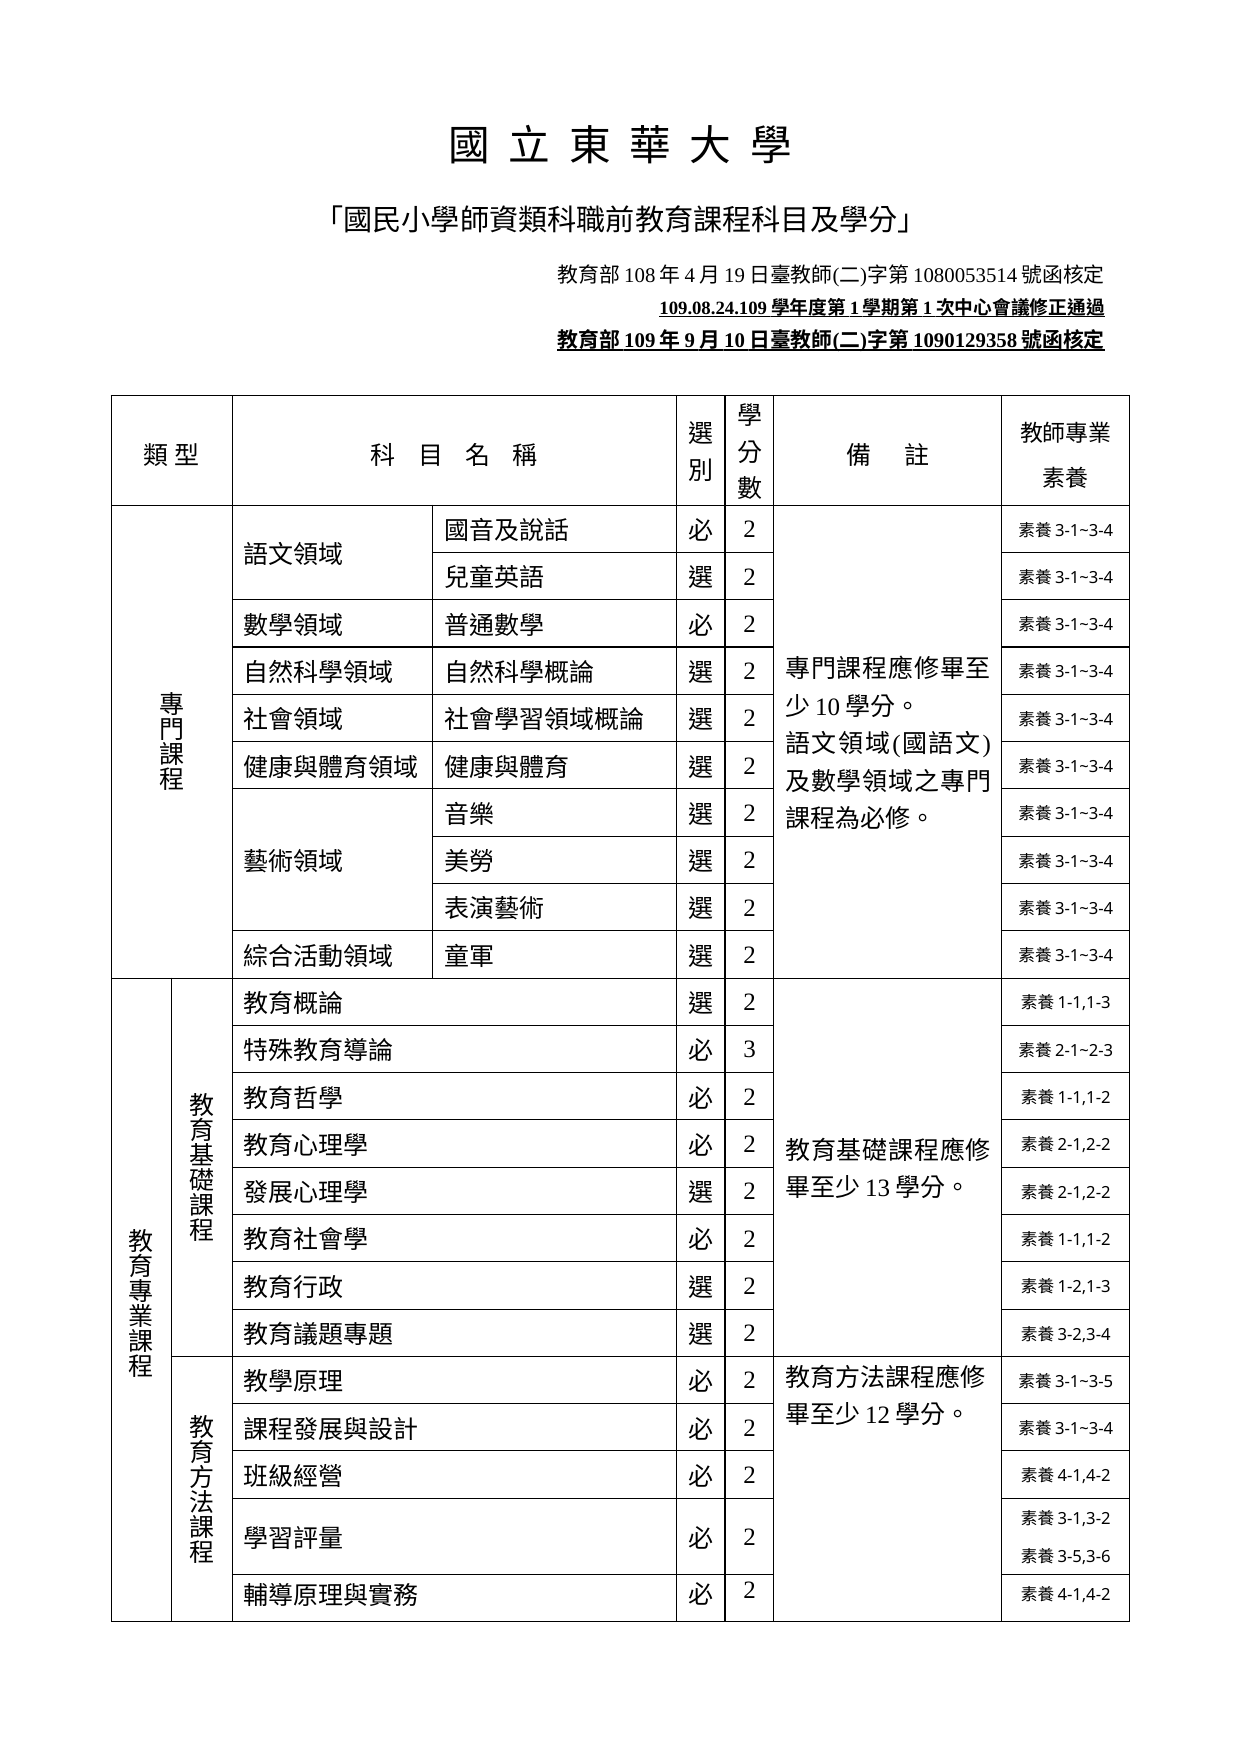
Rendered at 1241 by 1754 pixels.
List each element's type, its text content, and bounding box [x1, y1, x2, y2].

table_cell 必 [677, 1357, 724, 1403]
table_cell 數學領域 [233, 600, 432, 646]
table_cell 教育基礎課程 [172, 979, 232, 1356]
table_cell 綜合活動領域 [233, 931, 432, 977]
table_cell 健康與體育 [433, 742, 676, 788]
text 國 立 東 華 大 學 [136, 105, 1104, 180]
table_cell 發展心理學 [233, 1168, 676, 1214]
table_cell 專門課程應修畢至少10學分。 語文領域(國語文)及數學領域之專門課程為必修。 [774, 506, 1001, 977]
table_cell 專門課程 [112, 506, 232, 977]
table_cell 素養3-1~3-4 [1002, 600, 1129, 646]
table_cell 2 [726, 979, 773, 1025]
table_cell 必 [677, 1404, 724, 1450]
table_cell 必 [677, 1451, 724, 1498]
table_cell 健康與體育領域 [233, 742, 432, 788]
table_cell 教育基礎課程應修畢至少13學分。 [774, 979, 1001, 1356]
table_cell 學習評量 [233, 1499, 676, 1574]
table_cell 語文領域 [233, 506, 432, 599]
text 教育部109年9月10日臺教師(二)字第1090129358號函核定 [136, 320, 1104, 357]
table_cell 選 [677, 884, 724, 930]
table_cell 素養4-1,4-2 [1002, 1575, 1129, 1621]
table_cell 素養3-1~3-5 [1002, 1357, 1129, 1403]
table_cell 教育社會學 [233, 1215, 676, 1261]
table_cell 選 [677, 1262, 724, 1308]
table_cell 選 [677, 695, 724, 741]
table_cell 教育議題專題 [233, 1310, 676, 1356]
table_cell 2 [726, 695, 773, 741]
table_cell 2 [726, 742, 773, 788]
table_cell 輔導原理與實務 [233, 1575, 676, 1621]
table_cell 2 [726, 1499, 773, 1574]
table_cell 素養3-1~3-4 [1002, 742, 1129, 788]
table_cell 教學原理 [233, 1357, 676, 1403]
table_cell 素養2-1,2-2 [1002, 1168, 1129, 1214]
table_cell 選 [677, 931, 724, 977]
table_cell 素養1-1,1-2 [1002, 1073, 1129, 1119]
table_cell 2 [726, 1575, 773, 1621]
table_cell 普通數學 [433, 600, 676, 646]
table_cell 2 [726, 837, 773, 883]
table_cell 社會學習領域概論 [433, 695, 676, 741]
table_cell 2 [726, 884, 773, 930]
table_cell 特殊教育導論 [233, 1026, 676, 1072]
table_cell 教育方法課程應修畢至少12學分。 [774, 1357, 1001, 1621]
table_cell 教育心理學 [233, 1120, 676, 1167]
table_cell 素養3-1~3-4 [1002, 837, 1129, 883]
table_header 備 註 [774, 396, 1001, 504]
table_cell 2 [726, 553, 773, 599]
table_cell 素養3-1~3-4 [1002, 1404, 1129, 1450]
table_cell 教育哲學 [233, 1073, 676, 1119]
table_cell 美勞 [433, 837, 676, 883]
table_cell 必 [677, 1575, 724, 1621]
table_cell 自然科學領域 [233, 648, 432, 694]
table_cell 兒童英語 [433, 553, 676, 599]
table_cell 必 [677, 1026, 724, 1072]
table_cell 素養3-1~3-4 [1002, 553, 1129, 599]
table_cell 童軍 [433, 931, 676, 977]
table_cell 必 [677, 1499, 724, 1574]
table_cell 教育專業課程 [112, 979, 171, 1621]
table_cell 素養1-1,1-2 [1002, 1215, 1129, 1261]
table_cell 2 [726, 1451, 773, 1498]
table_cell 2 [726, 931, 773, 977]
table_cell 素養3-2,3-4 [1002, 1310, 1129, 1356]
table_cell 2 [726, 1120, 773, 1167]
table_cell 選 [677, 1310, 724, 1356]
table_cell 素養1-1,1-3 [1002, 979, 1129, 1025]
table_cell 選 [677, 1168, 724, 1214]
table_cell 2 [726, 1215, 773, 1261]
table_cell 選 [677, 979, 724, 1025]
table_header 教師專業 素養 [1002, 396, 1129, 504]
table_header 類 型 [112, 396, 232, 504]
table_cell 素養2-1,2-2 [1002, 1120, 1129, 1167]
table_cell 2 [726, 506, 773, 552]
table_cell 2 [726, 789, 773, 836]
table_cell 音樂 [433, 789, 676, 836]
table_cell 課程發展與設計 [233, 1404, 676, 1450]
table_cell 素養2-1~2-3 [1002, 1026, 1129, 1072]
table_cell 選 [677, 837, 724, 883]
table_cell 選 [677, 789, 724, 836]
table_cell 素養3-1~3-4 [1002, 931, 1129, 977]
table_header 科 目 名 稱 [233, 396, 676, 504]
table_cell 國音及說話 [433, 506, 676, 552]
table_cell 素養3-1~3-4 [1002, 884, 1129, 930]
table_cell 班級經營 [233, 1451, 676, 1498]
table_header 學分數 [726, 396, 773, 504]
table_cell 社會領域 [233, 695, 432, 741]
table_cell 必 [677, 1215, 724, 1261]
table_cell 素養3-1~3-4 [1002, 789, 1129, 836]
table_cell 必 [677, 600, 724, 646]
table_cell 自然科學概論 [433, 648, 676, 694]
table_cell 表演藝術 [433, 884, 676, 930]
table_cell 素養3-1~3-4 [1002, 506, 1129, 552]
table_cell 2 [726, 1262, 773, 1308]
table_cell 2 [726, 1168, 773, 1214]
table_cell 素養3-1,3-2 素養3-5,3-6 [1002, 1499, 1129, 1574]
table_cell 素養1-2,1-3 [1002, 1262, 1129, 1308]
table_cell 素養3-1~3-4 [1002, 695, 1129, 741]
table_cell 必 [677, 1120, 724, 1167]
table_cell 必 [677, 506, 724, 552]
table_cell 2 [726, 1357, 773, 1403]
table_cell 2 [726, 1073, 773, 1119]
table_cell 素養3-1~3-4 [1002, 648, 1129, 694]
table_header 選別 [677, 396, 724, 504]
table_cell 選 [677, 742, 724, 788]
text 「國民小學師資類科職前教育課程科目及學分」 [136, 180, 1104, 255]
table_cell 必 [677, 1073, 724, 1119]
table_cell 2 [726, 1404, 773, 1450]
table_cell 2 [726, 1310, 773, 1356]
table_cell 素養4-1,4-2 [1002, 1451, 1129, 1498]
text 109.08.24.109學年度第1學期第1次中心會議修正通過 [136, 293, 1104, 320]
table_cell 2 [726, 648, 773, 694]
table_cell 2 [726, 600, 773, 646]
text 教育部108年4月19日臺教師(二)字第1080053514號函核定 [136, 255, 1104, 293]
table_cell 教育方法課程 [172, 1357, 232, 1621]
table_cell 藝術領域 [233, 789, 432, 930]
table_cell 教育行政 [233, 1262, 676, 1308]
table_cell 教育概論 [233, 979, 676, 1025]
table_cell 3 [726, 1026, 773, 1072]
table_cell 選 [677, 648, 724, 694]
table_cell 選 [677, 553, 724, 599]
